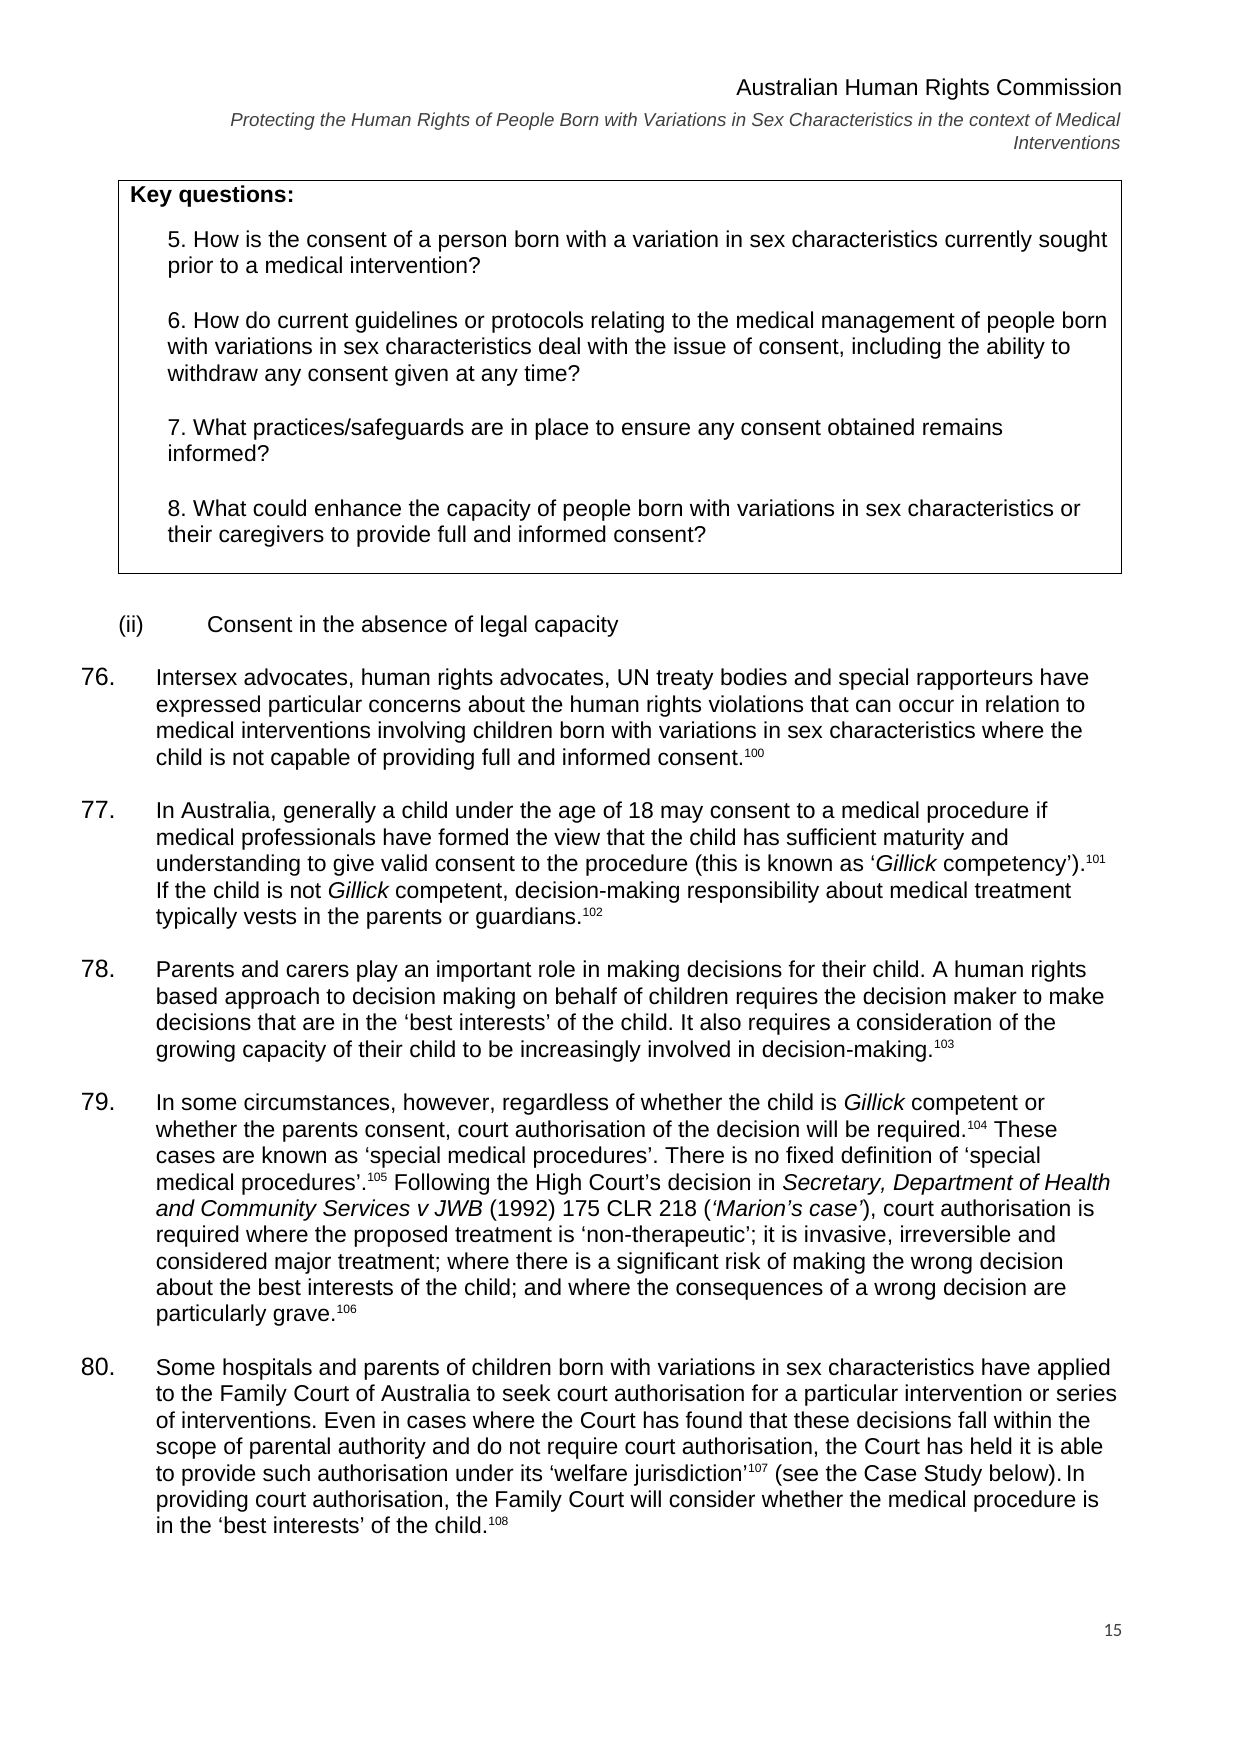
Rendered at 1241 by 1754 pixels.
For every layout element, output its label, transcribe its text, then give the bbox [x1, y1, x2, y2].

list In Australia, generally a child under the age of 18 may consent to a medical procedure if medical professionals have formed the view that the child has sufficient maturity and understanding to give valid consent to the procedure (this is known as ‘Gillick competency’). If the child is not Gillick competent, decision-making responsibility about medical treatment typically vests in the parents or guardians. [81, 795, 1122, 929]
table_header Key questions: 5. How is the consent of a person born with a variation in sex characteristics currently sought prior to a medical intervention? 6. How do current guidelines or protocols relating to the medical management of people born with variations in sex characteristics deal with the issue of consent, including the ability to withdraw any consent given at any time? 7. What practices/safeguards are in place to ensure any consent obtained remains informed? 8. What could enhance the capacity of people born with variations in sex characteristics or their caregivers to provide full and informed consent? [119, 181, 1121, 572]
list In some circumstances, however, regardless of whether the child is Gillick competent or whether the parents consent, court authorisation of the decision will be required. These cases are known as ‘special medical procedures’. There is no fixed definition of ‘special medical procedures’. Following the High Court’s decision in Secretary, Department of Health and Community Services v JWB (1992) 175 CLR 218 (‘Marion’s case’), court authorisation is required where the proposed treatment is ‘non-therapeutic’; it is invasive, irreversible and considered major treatment; where there is a significant risk of making the wrong decision about the best interests of the child; and where the consequences of a wrong decision are particularly grave. [81, 1087, 1122, 1327]
list Parents and carers play an important role in making decisions for their child. A human rights based approach to decision making on behalf of children requires the decision maker to make decisions that are in the ‘best interests’ of the child. It also requires a consideration of the growing capacity of their child to be increasingly involved in decision-making. [81, 954, 1122, 1062]
list Consent in the absence of legal capacity [118, 611, 1122, 637]
list Some hospitals and parents of children born with variations in sex characteristics have applied to the Family Court of Australia to seek court authorisation for a particular intervention or series of interventions. Even in cases where the Court has found that these decisions fall within the scope of parental authority and do not require court authorisation, the Court has held it is able to provide such authorisation under its ‘welfare jurisdiction’ (see the Case Study below). In providing court authorisation, the Family Court will consider whether the medical procedure is in the ‘best interests’ of the child. [81, 1352, 1122, 1538]
list Intersex advocates, human rights advocates, UN treaty bodies and special rapporteurs have expressed particular concerns about the human rights violations that can occur in relation to medical interventions involving children born with variations in sex characteristics where the child is not capable of providing full and informed consent. [81, 662, 1122, 770]
